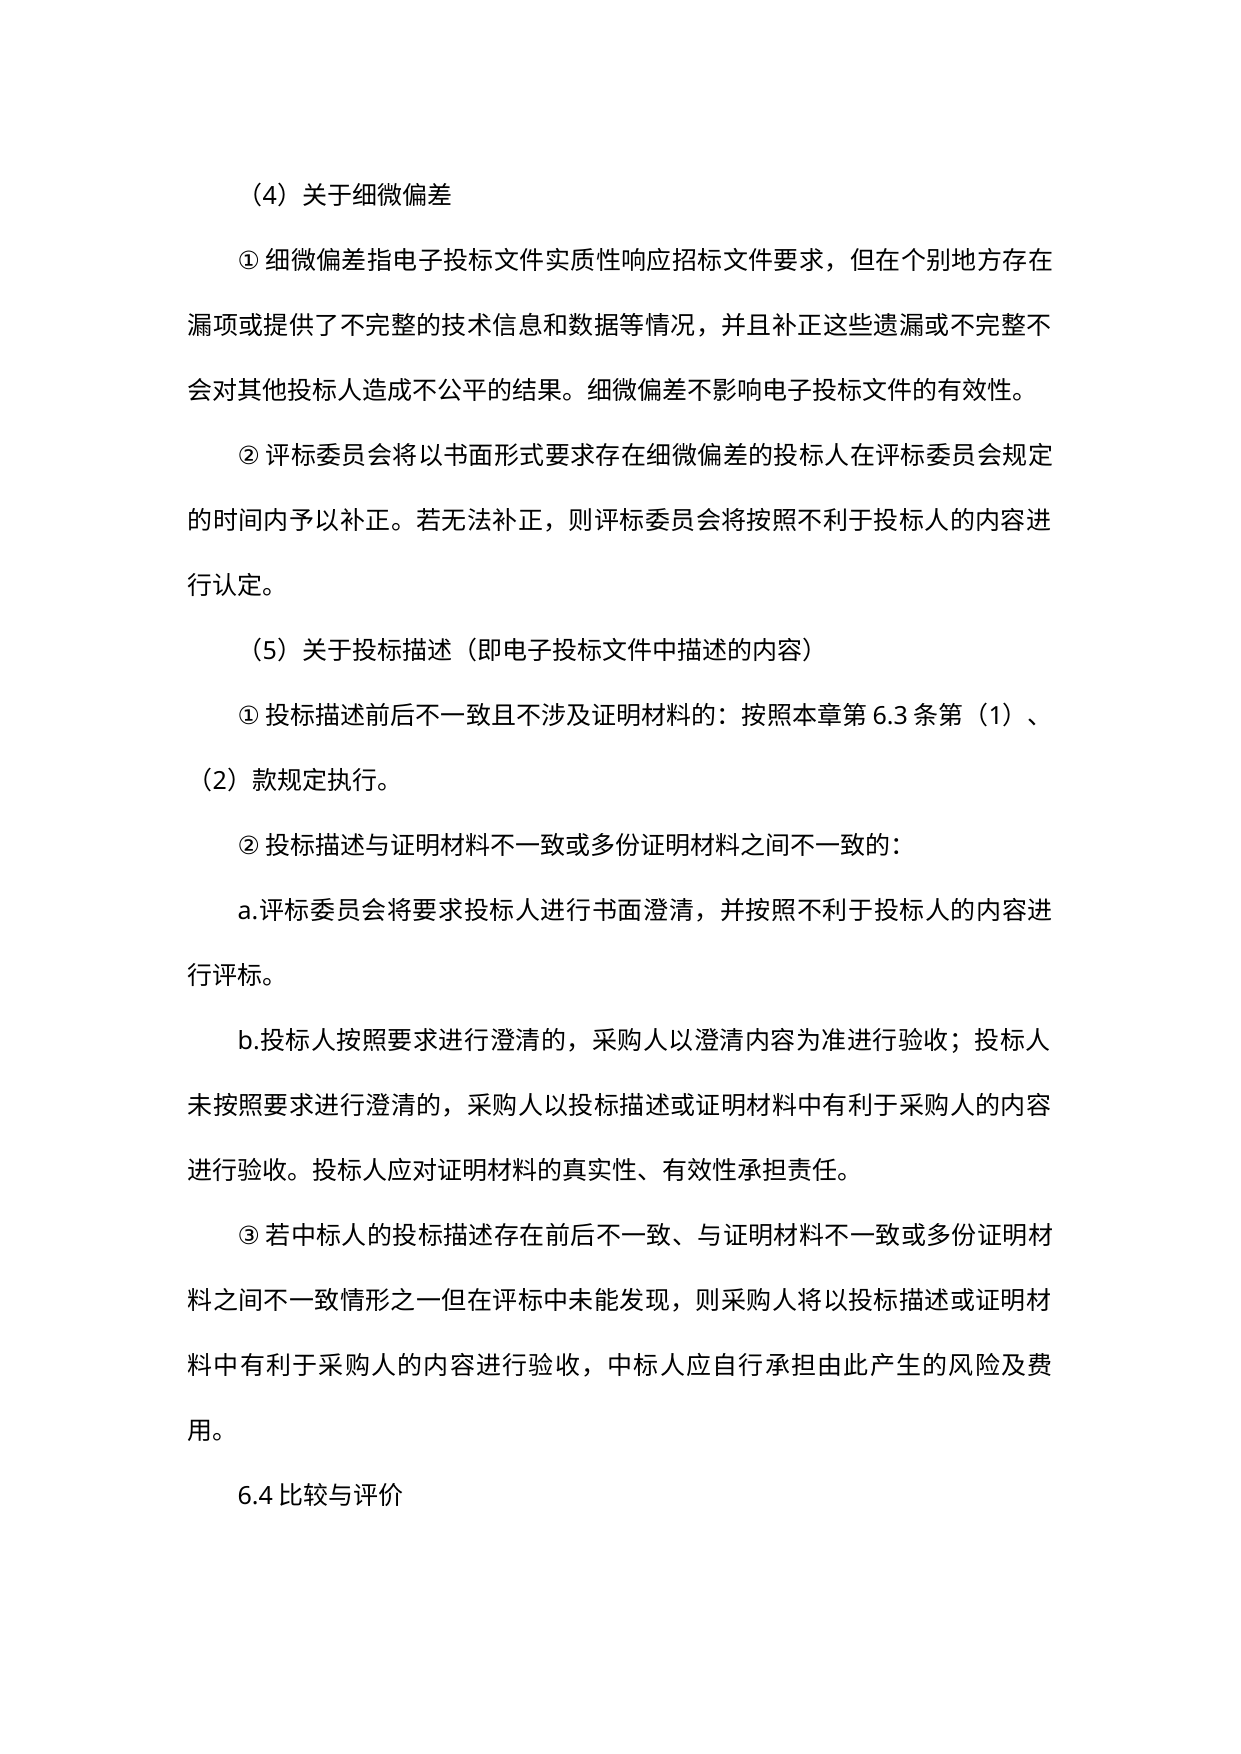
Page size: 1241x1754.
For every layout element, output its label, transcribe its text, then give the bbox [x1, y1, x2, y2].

text ②投标描述与证明材料不一致或多份证明材料之间不一致的： [187, 812, 1053, 877]
text （4）关于细微偏差 [187, 162, 1053, 227]
text ①细微偏差指电子投标文件实质性响应招标文件要求，但在个别地方存在漏项或提供了不完整的技术信息和数据等情况，并且补正这些遗漏或不完整不会对其他投标人造成不公平的结果。细微偏差不影响电子投标文件的有效性。 [187, 227, 1053, 422]
text b.投标人按照要求进行澄清的，采购人以澄清内容为准进行验收；投标人未按照要求进行澄清的，采购人以投标描述或证明材料中有利于采购人的内容进行验收。投标人应对证明材料的真实性、有效性承担责任。 [187, 1007, 1053, 1202]
text ③若中标人的投标描述存在前后不一致、与证明材料不一致或多份证明材料之间不一致情形之一但在评标中未能发现，则采购人将以投标描述或证明材料中有利于采购人的内容进行验收，中标人应自行承担由此产生的风险及费用。 [187, 1202, 1053, 1462]
text a.评标委员会将要求投标人进行书面澄清，并按照不利于投标人的内容进行评标。 [187, 877, 1053, 1007]
text 6.4比较与评价 [187, 1462, 1053, 1527]
text ①投标描述前后不一致且不涉及证明材料的：按照本章第6.3条第（1）、（2）款规定执行。 [187, 682, 1053, 812]
text ②评标委员会将以书面形式要求存在细微偏差的投标人在评标委员会规定的时间内予以补正。若无法补正，则评标委员会将按照不利于投标人的内容进行认定。 [187, 422, 1053, 617]
text （5）关于投标描述（即电子投标文件中描述的内容） [187, 617, 1053, 682]
